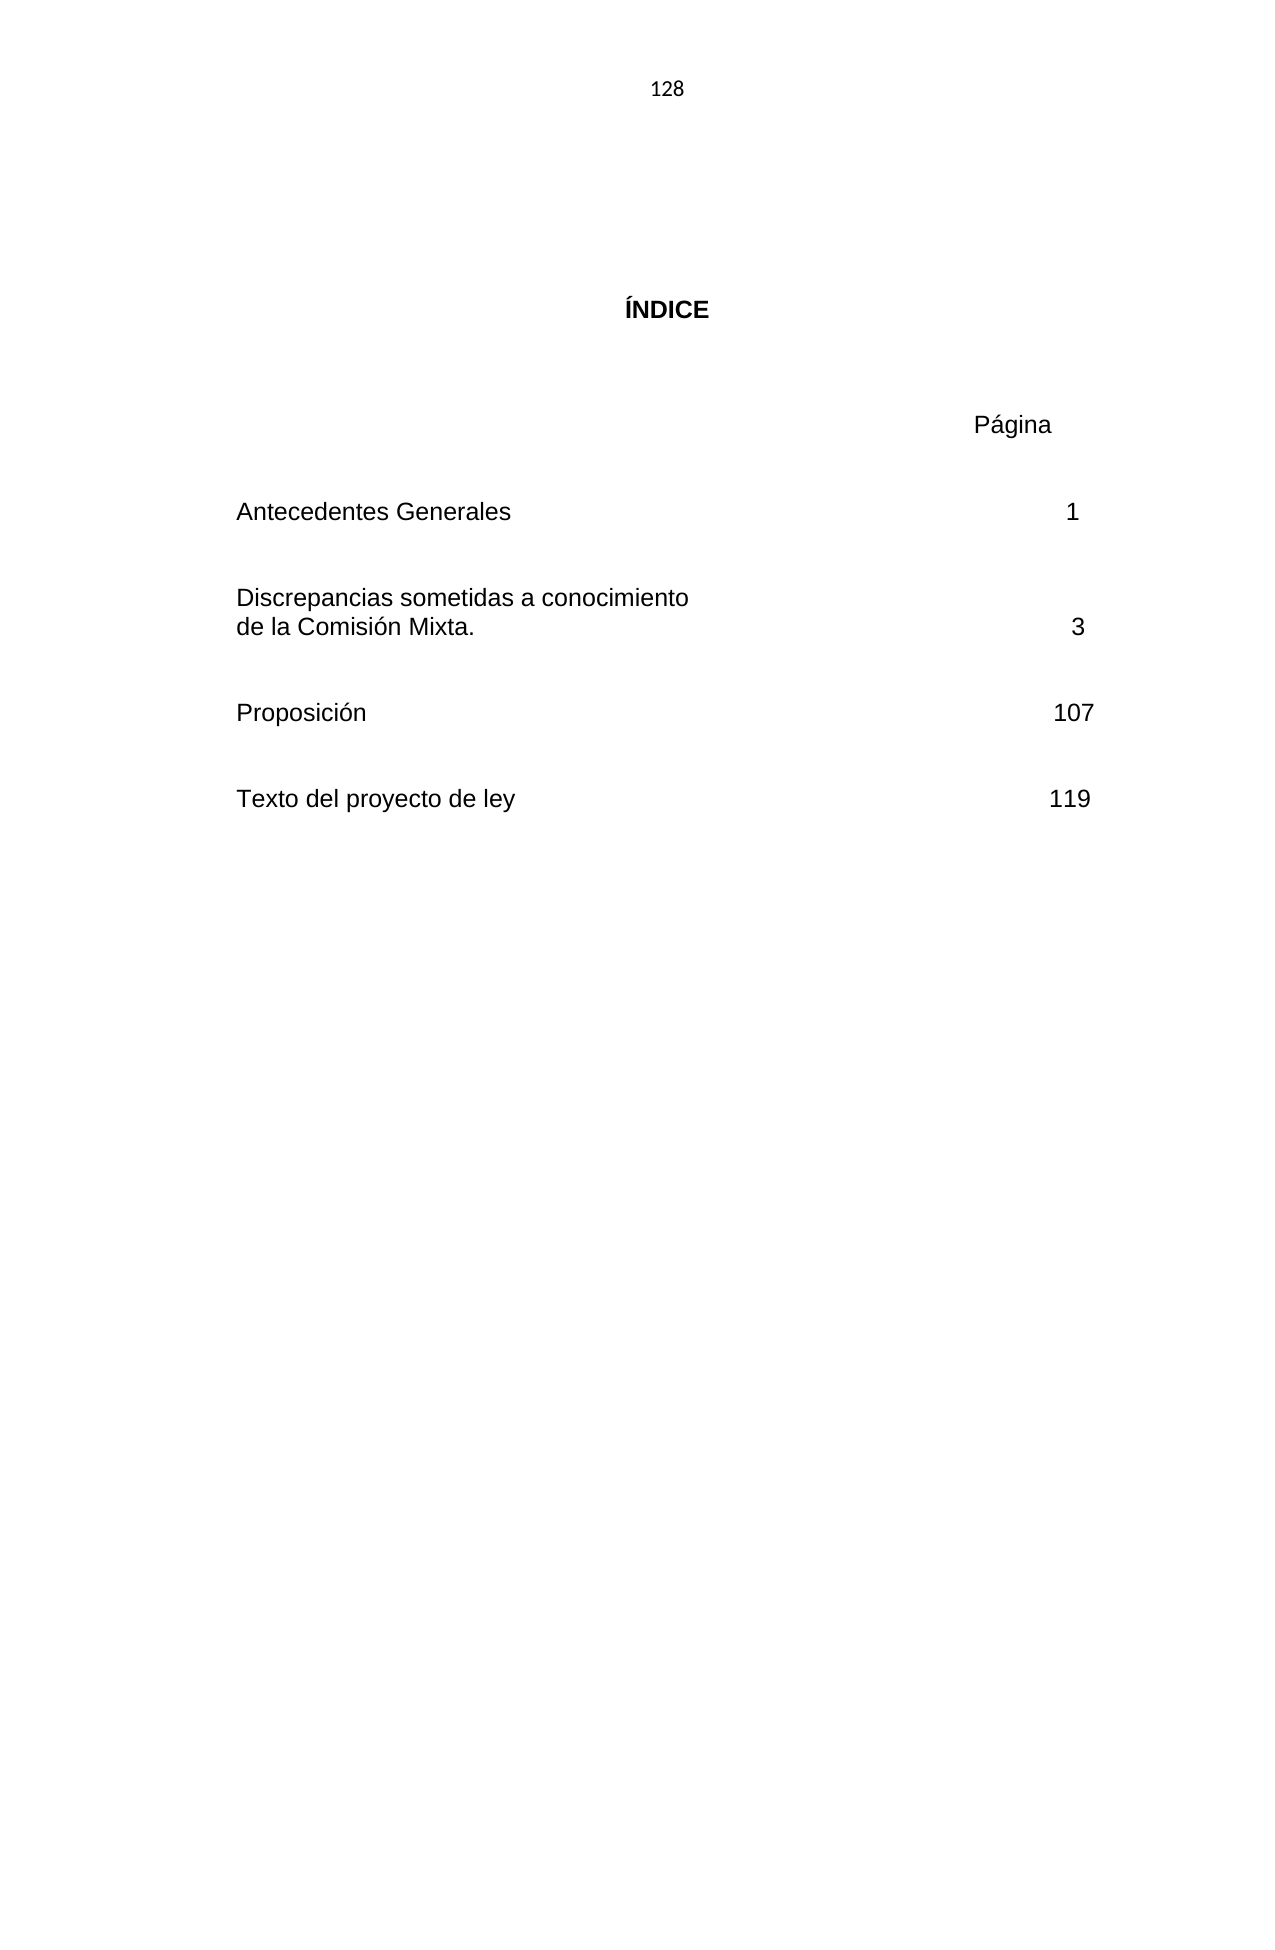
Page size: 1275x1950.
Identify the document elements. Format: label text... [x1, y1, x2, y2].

text Discrepancias sometidas a conocimiento [236, 583, 1098, 612]
text Proposición 107 [236, 698, 1098, 727]
text de la Comisión Mixta. 3 [236, 612, 1098, 640]
text ÍNDICE [236, 295, 1098, 324]
text Texto del proyecto de ley 119 [236, 784, 1098, 813]
text Página [236, 410, 1098, 439]
text Antecedentes Generales 1 [236, 497, 1098, 525]
